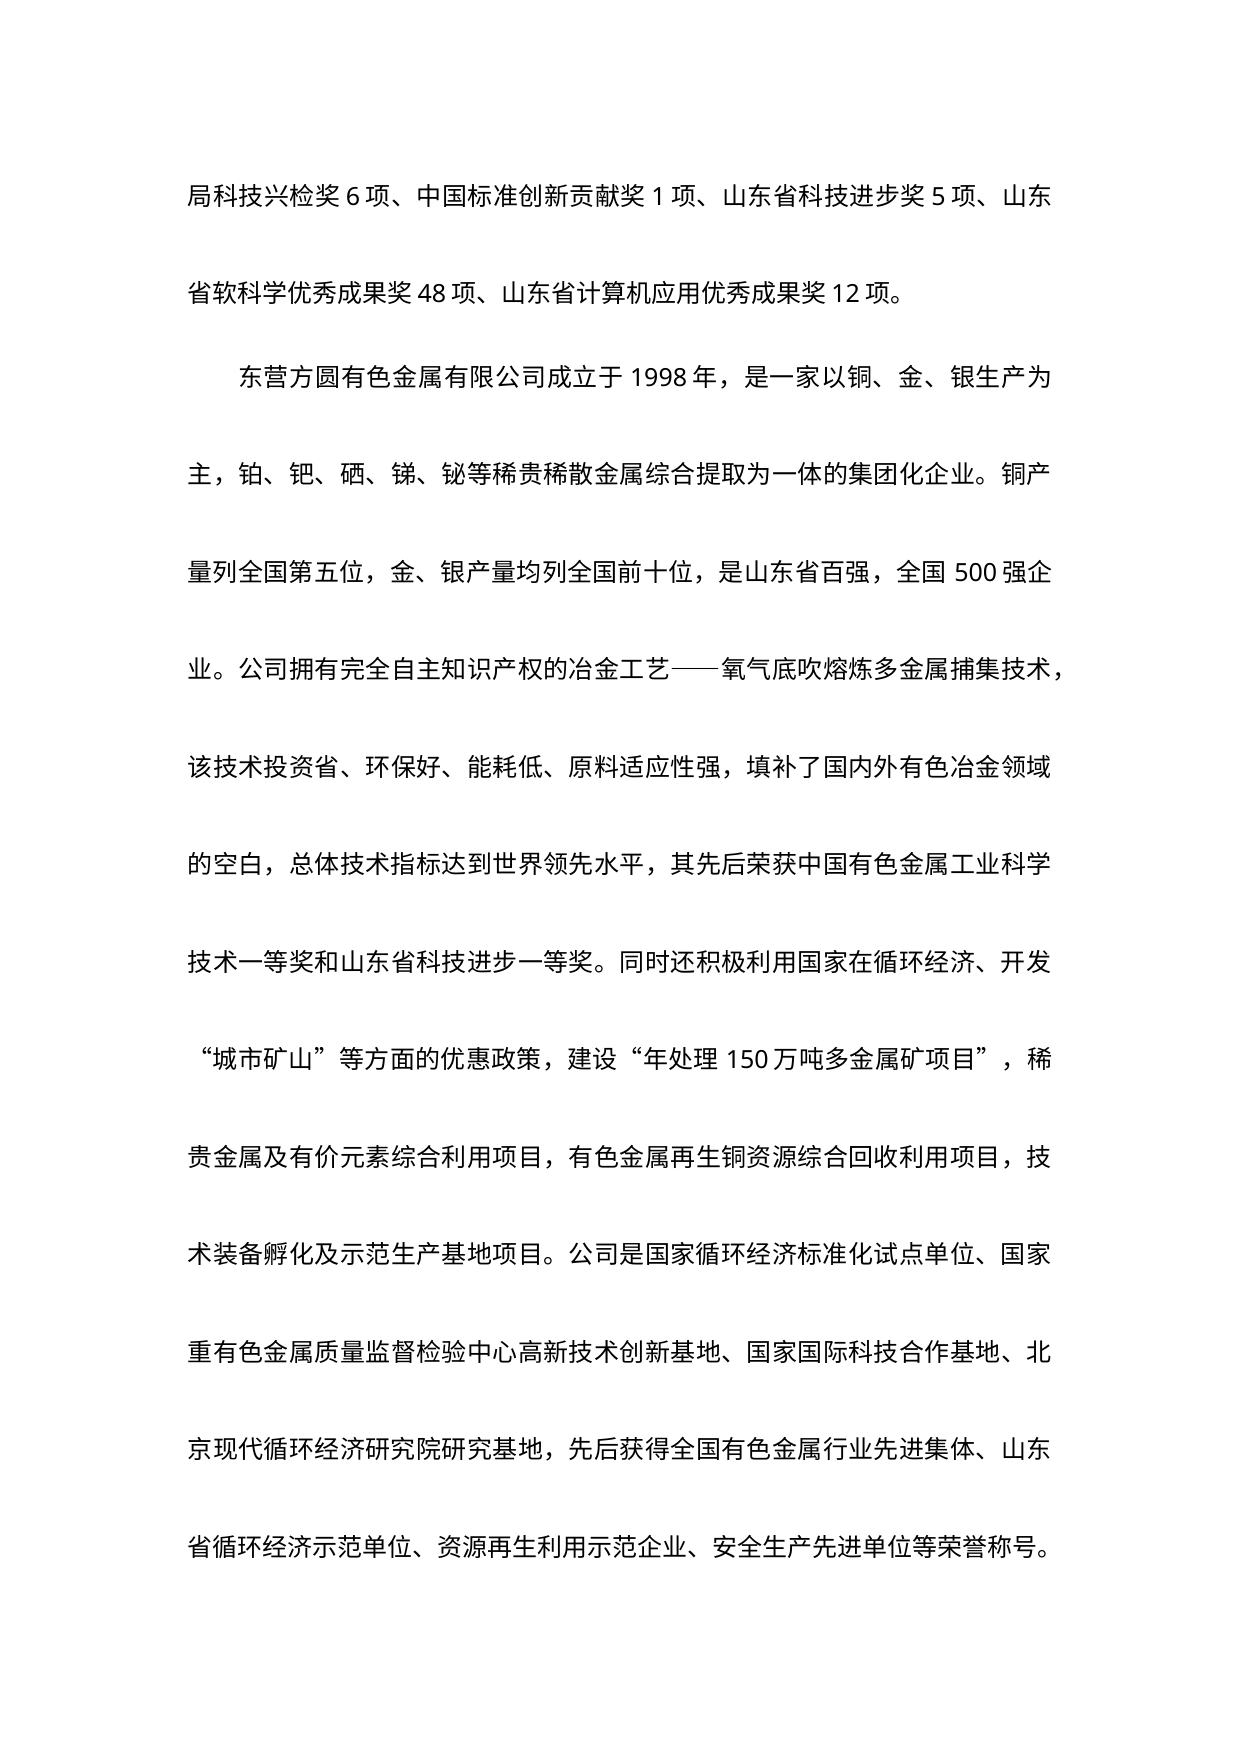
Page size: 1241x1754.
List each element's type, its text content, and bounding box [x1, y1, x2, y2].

text 东营方圆有色金属有限公司成立于1998年，是一家以铜、金、银生产为主，铂、钯、硒、锑、铋等稀贵稀散金属综合提取为一体的集团化企业。铜产量列全国第五位，金、银产量均列全国前十位，是山东省百强，全国500强企业。公司拥有完全自主知识产权的冶金工艺——氧气底吹熔炼多金属捕集技术，该技术投资省、环保好、能耗低、原料适应性强，填补了国内外有色冶金领域的空白，总体技术指标达到世界领先水平，其先后荣获中国有色金属工业科学技术一等奖和山东省科技进步一等奖。同时还积极利用国家在循环经济、开发“城市矿山”等方面的优惠政策，建设“年处理150万吨多金属矿项目”，稀贵金属及有价元素综合利用项目，有色金属再生铜资源综合回收利用项目，技术装备孵化及示范生产基地项目。公司是国家循环经济标准化试点单位、国家重有色金属质量监督检验中心高新技术创新基地、国家国际科技合作基地、北京现代循环经济研究院研究基地，先后获得全国有色金属行业先进集体、山东省循环经济示范单位、资源再生利用示范企业、安全生产先进单位等荣誉称号。 [187, 343, 1053, 1578]
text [187, 162, 1053, 324]
